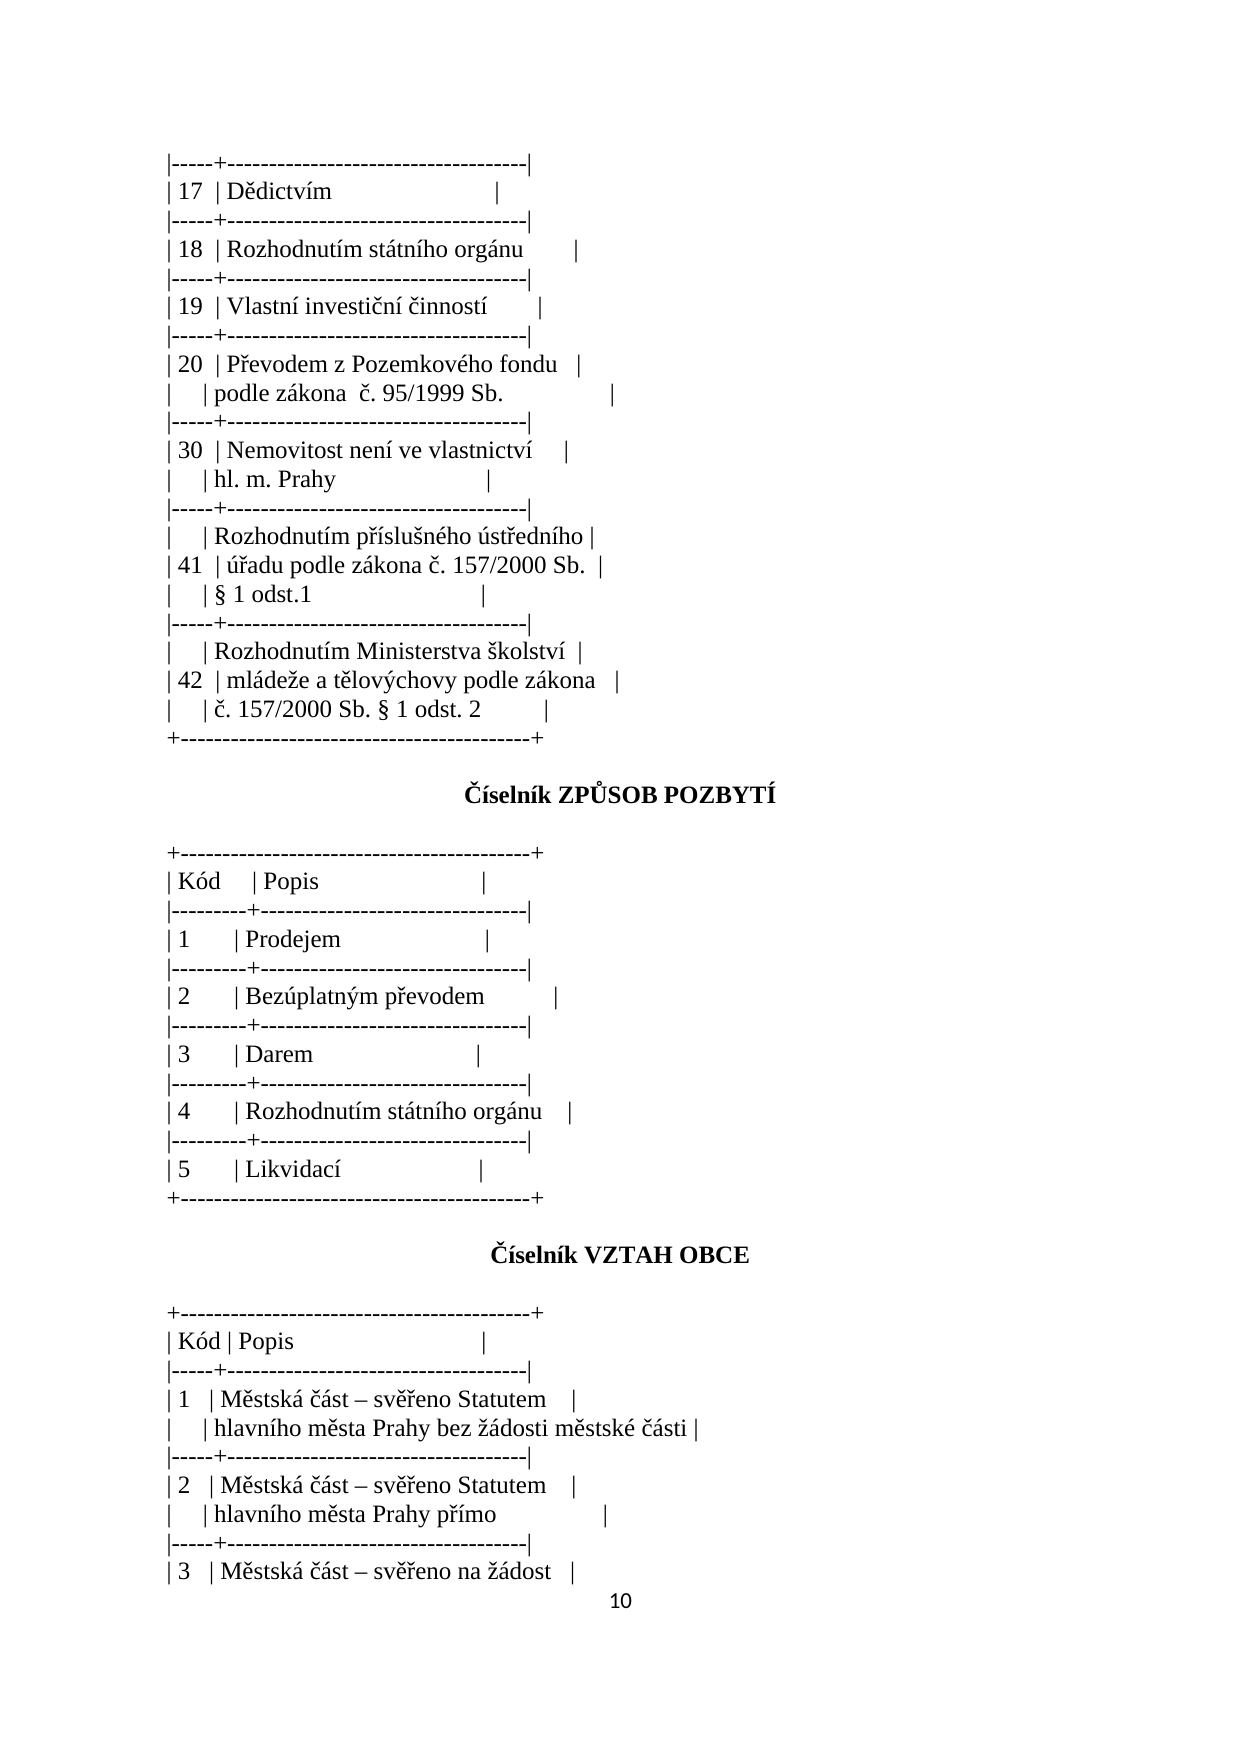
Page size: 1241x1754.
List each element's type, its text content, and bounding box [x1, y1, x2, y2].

text +------------------------------------------+ [148, 838, 1093, 866]
text | | Rozhodnutím příslušného ústředního | [148, 521, 1093, 550]
text | 42 | mládeže a tělovýchovy podle zákona | [148, 665, 1093, 694]
text +------------------------------------------+ [148, 1298, 1093, 1326]
text | Kód | Popis | [148, 866, 1093, 895]
text +------------------------------------------+ [148, 1183, 1093, 1211]
text |-----+------------------------------------| [148, 406, 1093, 435]
text | 18 | Rozhodnutím státního orgánu | [148, 234, 1093, 263]
text | Kód | Popis | [148, 1326, 1093, 1355]
text | 20 | Převodem z Pozemkového fondu | [148, 349, 1093, 378]
text | 2 | Bezúplatným převodem | [148, 981, 1093, 1010]
text | 17 | Dědictvím | [148, 176, 1093, 205]
text | 3 | Městská část – svěřeno na žádost | [148, 1556, 1093, 1585]
text | | Rozhodnutím Ministerstva školství | [148, 636, 1093, 665]
text Číselník VZTAH OBCE [148, 1240, 1093, 1269]
text | | hlavního města Prahy bez žádosti městské části | [148, 1413, 1093, 1441]
text | | č. 157/2000 Sb. § 1 odst. 2 | [148, 694, 1093, 723]
text +------------------------------------------+ [148, 723, 1093, 751]
text |---------+--------------------------------| [148, 1125, 1093, 1154]
text | 1 | Prodejem | [148, 924, 1093, 953]
text |---------+--------------------------------| [148, 1010, 1093, 1039]
text | | podle zákona č. 95/1999 Sb. | [148, 378, 1093, 406]
text | 41 | úřadu podle zákona č. 157/2000 Sb. | [148, 550, 1093, 579]
text |---------+--------------------------------| [148, 1068, 1093, 1096]
text |-----+------------------------------------| [148, 320, 1093, 349]
text |---------+--------------------------------| [148, 895, 1093, 924]
text |-----+------------------------------------| [148, 1355, 1093, 1384]
text |-----+------------------------------------| [148, 493, 1093, 521]
text | 3 | Darem | [148, 1039, 1093, 1068]
text |---------+--------------------------------| [148, 953, 1093, 981]
text |-----+------------------------------------| [148, 608, 1093, 636]
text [148, 148, 1093, 176]
text | 4 | Rozhodnutím státního orgánu | [148, 1096, 1093, 1125]
text | 19 | Vlastní investiční činností | [148, 291, 1093, 320]
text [148, 263, 1093, 291]
text | 30 | Nemovitost není ve vlastnictví | [148, 435, 1093, 464]
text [148, 205, 1093, 234]
text | | hl. m. Prahy | [148, 464, 1093, 493]
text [148, 1528, 1093, 1556]
text | 2 | Městská část – svěřeno Statutem | [148, 1470, 1093, 1499]
text | 1 | Městská část – svěřeno Statutem | [148, 1384, 1093, 1413]
text | | § 1 odst.1 | [148, 579, 1093, 608]
text | | hlavního města Prahy přímo | [148, 1499, 1093, 1528]
text Číselník ZPŮSOB POZBYTÍ [148, 780, 1093, 809]
text |-----+------------------------------------| [148, 1441, 1093, 1470]
text | 5 | Likvidací | [148, 1154, 1093, 1183]
